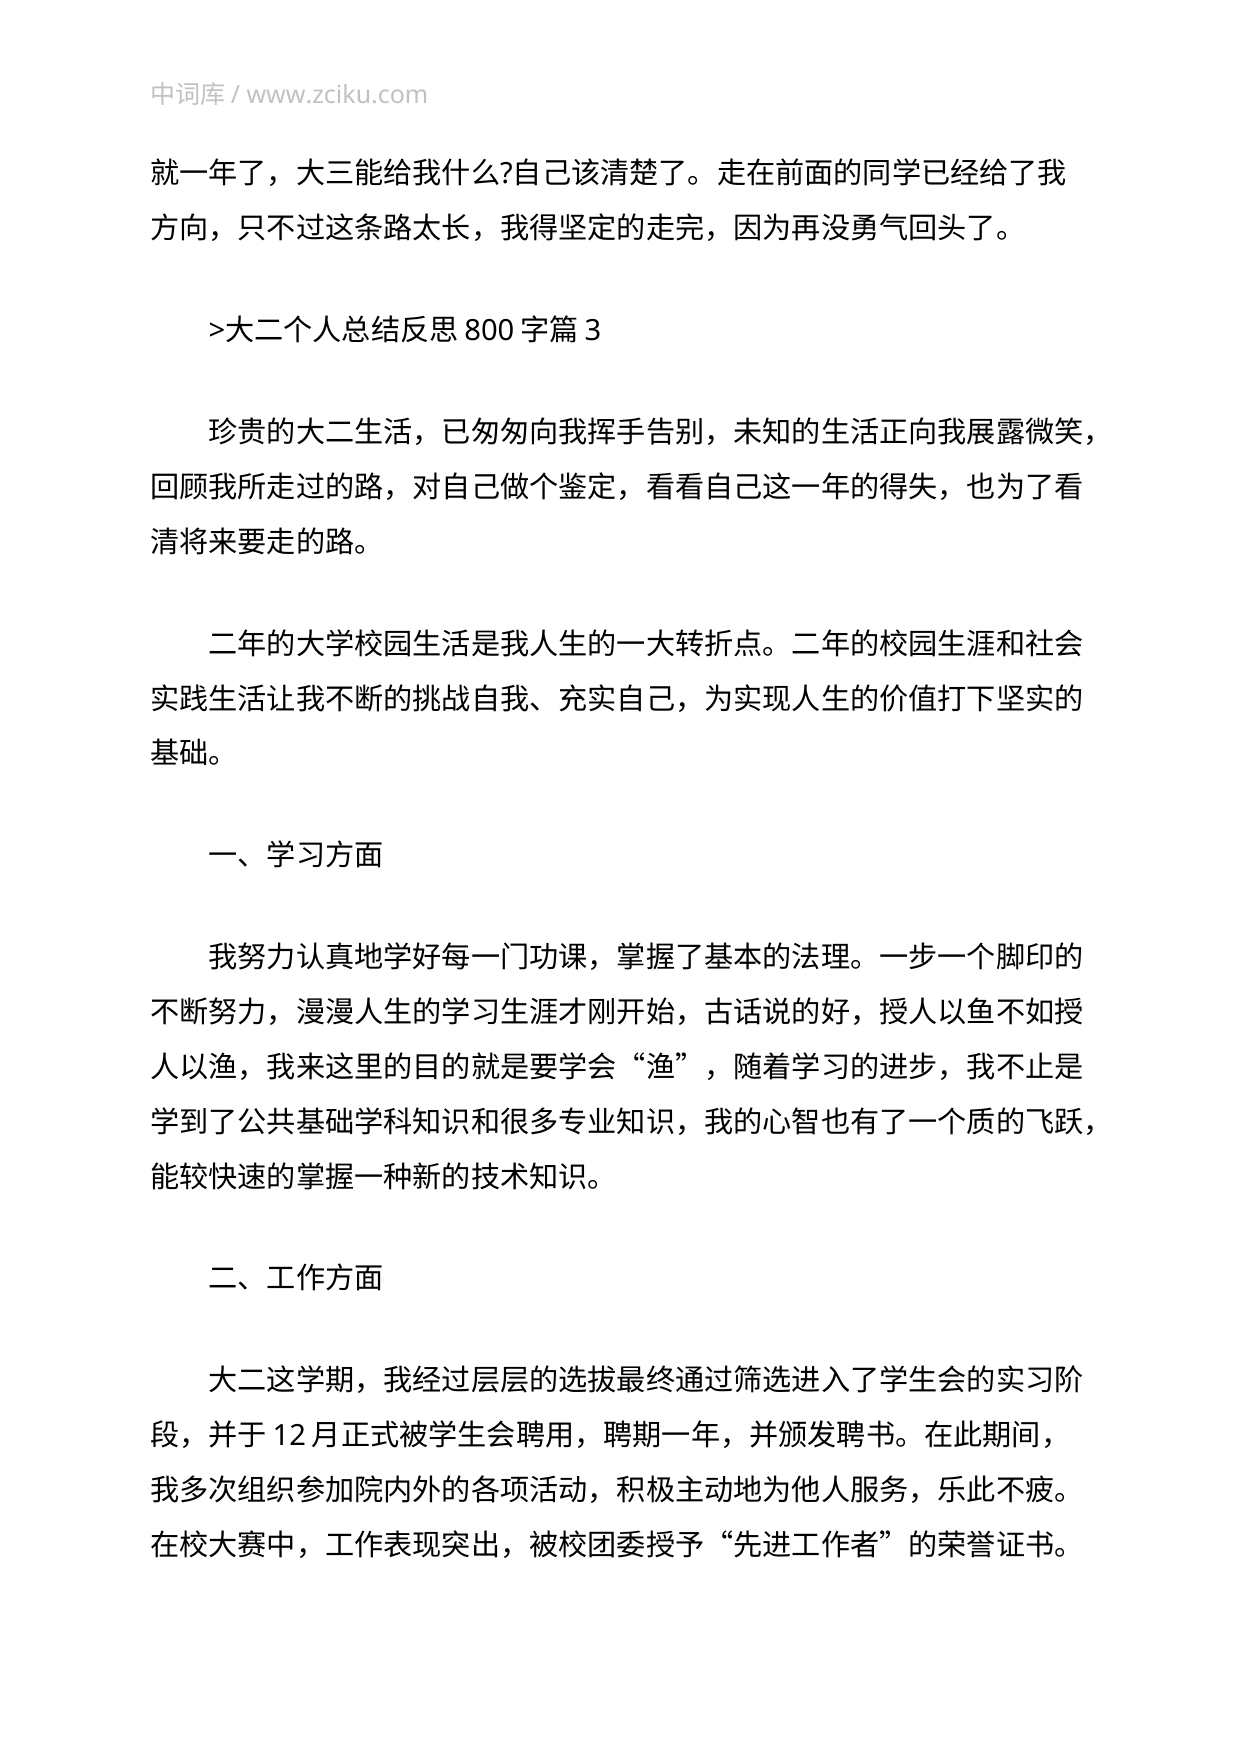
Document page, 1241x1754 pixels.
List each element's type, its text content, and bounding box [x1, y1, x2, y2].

text 二、工作方面 [150, 1255, 1090, 1297]
text 珍贵的大二生活，已匆匆向我挥手告别，未知的生活正向我展露微笑，回顾我所走过的路，对自己做个鉴定，看看自己这一年的得失，也为了看清将来要走的路。 [150, 409, 1090, 561]
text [150, 150, 1090, 247]
text 一、学习方面 [150, 832, 1090, 874]
text >大二个人总结反思800字篇3 [150, 307, 1090, 349]
text 大二这学期，我经过层层的选拔最终通过筛选进入了学生会的实习阶段，并于12月正式被学生会聘用，聘期一年，并颁发聘书。在此期间，我多次组织参加院内外的各项活动，积极主动地为他人服务，乐此不疲。在校大赛中，工作表现突出，被校团委授予“先进工作者”的荣誉证书。 [150, 1357, 1090, 1564]
text 二年的大学校园生活是我人生的一大转折点。二年的校园生涯和社会实践生活让我不断的挑战自我、充实自己，为实现人生的价值打下坚实的基础。 [150, 620, 1090, 772]
text 我努力认真地学好每一门功课，掌握了基本的法理。一步一个脚印的不断努力，漫漫人生的学习生涯才刚开始，古话说的好，授人以鱼不如授人以渔，我来这里的目的就是要学会“渔”，随着学习的进步，我不止是学到了公共基础学科知识和很多专业知识，我的心智也有了一个质的飞跃，能较快速的掌握一种新的技术知识。 [150, 934, 1090, 1196]
